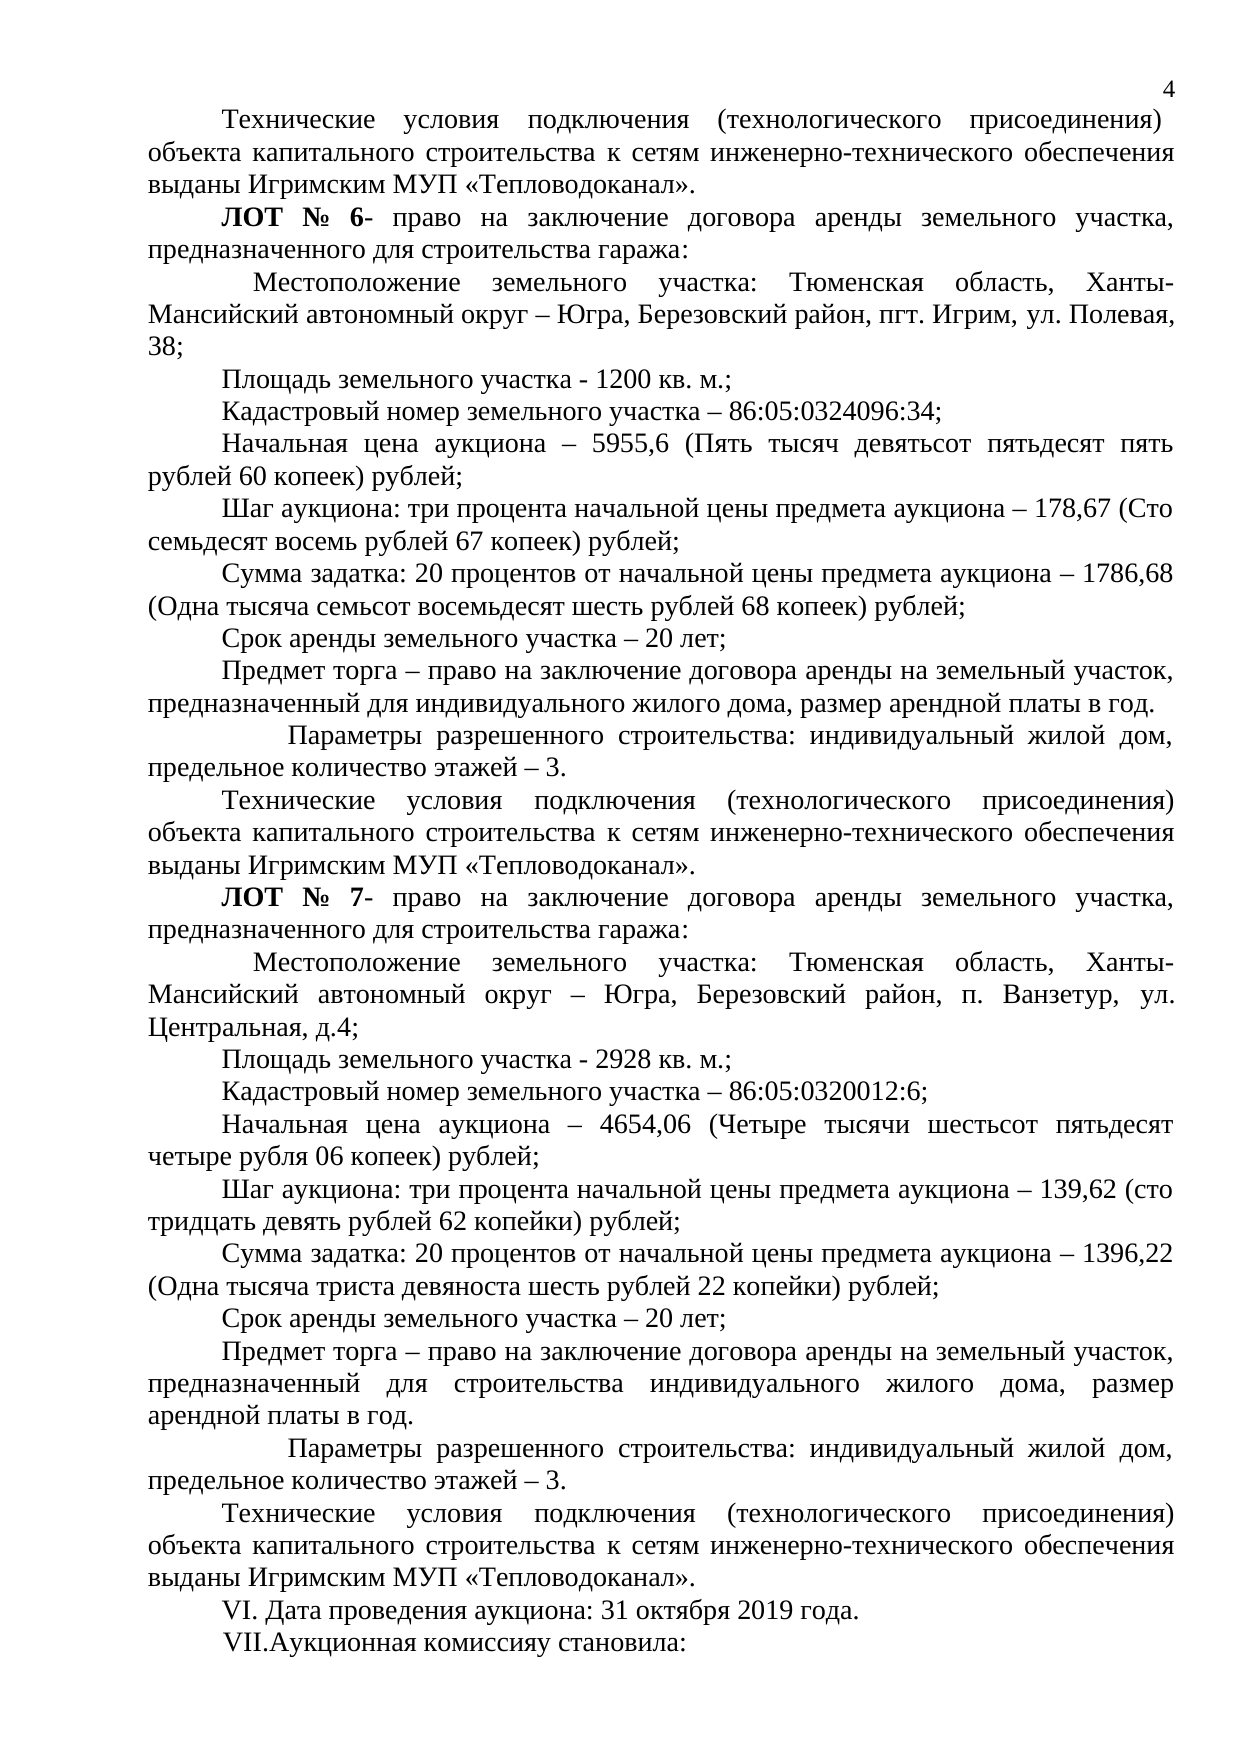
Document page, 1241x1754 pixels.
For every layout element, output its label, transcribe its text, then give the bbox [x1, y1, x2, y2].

text ЛОТ № 7- право на заключение договора аренды земельного участка, предназначенного для строительства гаража: [148, 880, 1175, 945]
text Сумма задатка: 20 процентов от начальной цены предмета аукциона – 1786,68 (Одна тысяча семьсот восемьдесят шесть рублей 68 копеек) рублей; [148, 556, 1175, 621]
text Технические условия подключения (технологического присоединения) объекта капитального строительства к сетям инженерно-технического обеспечения выданы Игримским МУП «Тепловодоканал». [148, 1496, 1175, 1593]
text Кадастровый номер земельного участка – 86:05:0320012:6; [148, 1074, 1175, 1107]
text Площадь земельного участка - 2928 кв. м.; [148, 1042, 1175, 1074]
text VII.Аукционная комиссияу становила: [148, 1625, 1175, 1658]
text Площадь земельного участка - 1200 кв. м.; [148, 362, 1175, 394]
text Кадастровый номер земельного участка – 86:05:0324096:34; [148, 394, 1175, 427]
text Начальная цена аукциона – 4654,06 (Четыре тысячи шестьсот пятьдесят четыре рубля 06 копеек) рублей; [148, 1107, 1175, 1172]
text Параметры разрешенного строительства: индивидуальный жилой дом, предельное количество этажей – 3. [148, 1431, 1175, 1496]
text Местоположение земельного участка: Тюменская область, Ханты-Мансийский автономный округ – Югра, Березовский район, п. Ванзетур, ул. Центральная, д.4; [148, 945, 1175, 1042]
text Местоположение земельного участка: Тюменская область, Ханты-Мансийский автономный округ – Югра, Березовский район, пгт. Игрим, ул. Полевая, 38; [148, 264, 1175, 362]
text Сумма задатка: 20 процентов от начальной цены предмета аукциона – 1396,22 (Одна тысяча триста девяноста шесть рублей 22 копейки) рублей; [148, 1236, 1175, 1301]
text Срок аренды земельного участка – 20 лет; [148, 1301, 1175, 1334]
text Предмет торга – право на заключение договора аренды на земельный участок, предназначенный для индивидуального жилого дома, размер арендной платы в год. [148, 653, 1175, 718]
text Параметры разрешенного строительства: индивидуальный жилой дом, предельное количество этажей – 3. [148, 718, 1175, 783]
text Шаг аукциона: три процента начальной цены предмета аукциона – 139,62 (сто тридцать девять рублей 62 копейки) рублей; [148, 1172, 1175, 1236]
text Срок аренды земельного участка – 20 лет; [148, 621, 1175, 653]
text VI. Дата проведения аукциона: 31 октября 2019 года. [148, 1593, 1175, 1625]
text Технические условия подключения (технологического присоединения) объекта капитального строительства к сетям инженерно-технического обеспечения выданы Игримским МУП «Тепловодоканал». [148, 783, 1175, 880]
text Шаг аукциона: три процента начальной цены предмета аукциона – 178,67 (Сто семьдесят восемь рублей 67 копеек) рублей; [148, 491, 1175, 556]
text Начальная цена аукциона – 5955,6 (Пять тысяч девятьсот пятьдесят пять рублей 60 копеек) рублей; [148, 427, 1175, 491]
text Технические условия подключения (технологического присоединения) объекта капитального строительства к сетям инженерно-технического обеспечения выданы Игримским МУП «Тепловодоканал». [148, 103, 1175, 200]
text Предмет торга – право на заключение договора аренды на земельный участок, предназначенный для строительства индивидуального жилого дома, размер арендной платы в год. [148, 1334, 1175, 1431]
text ЛОТ № 6- право на заключение договора аренды земельного участка, предназначенного для строительства гаража: [148, 200, 1175, 264]
